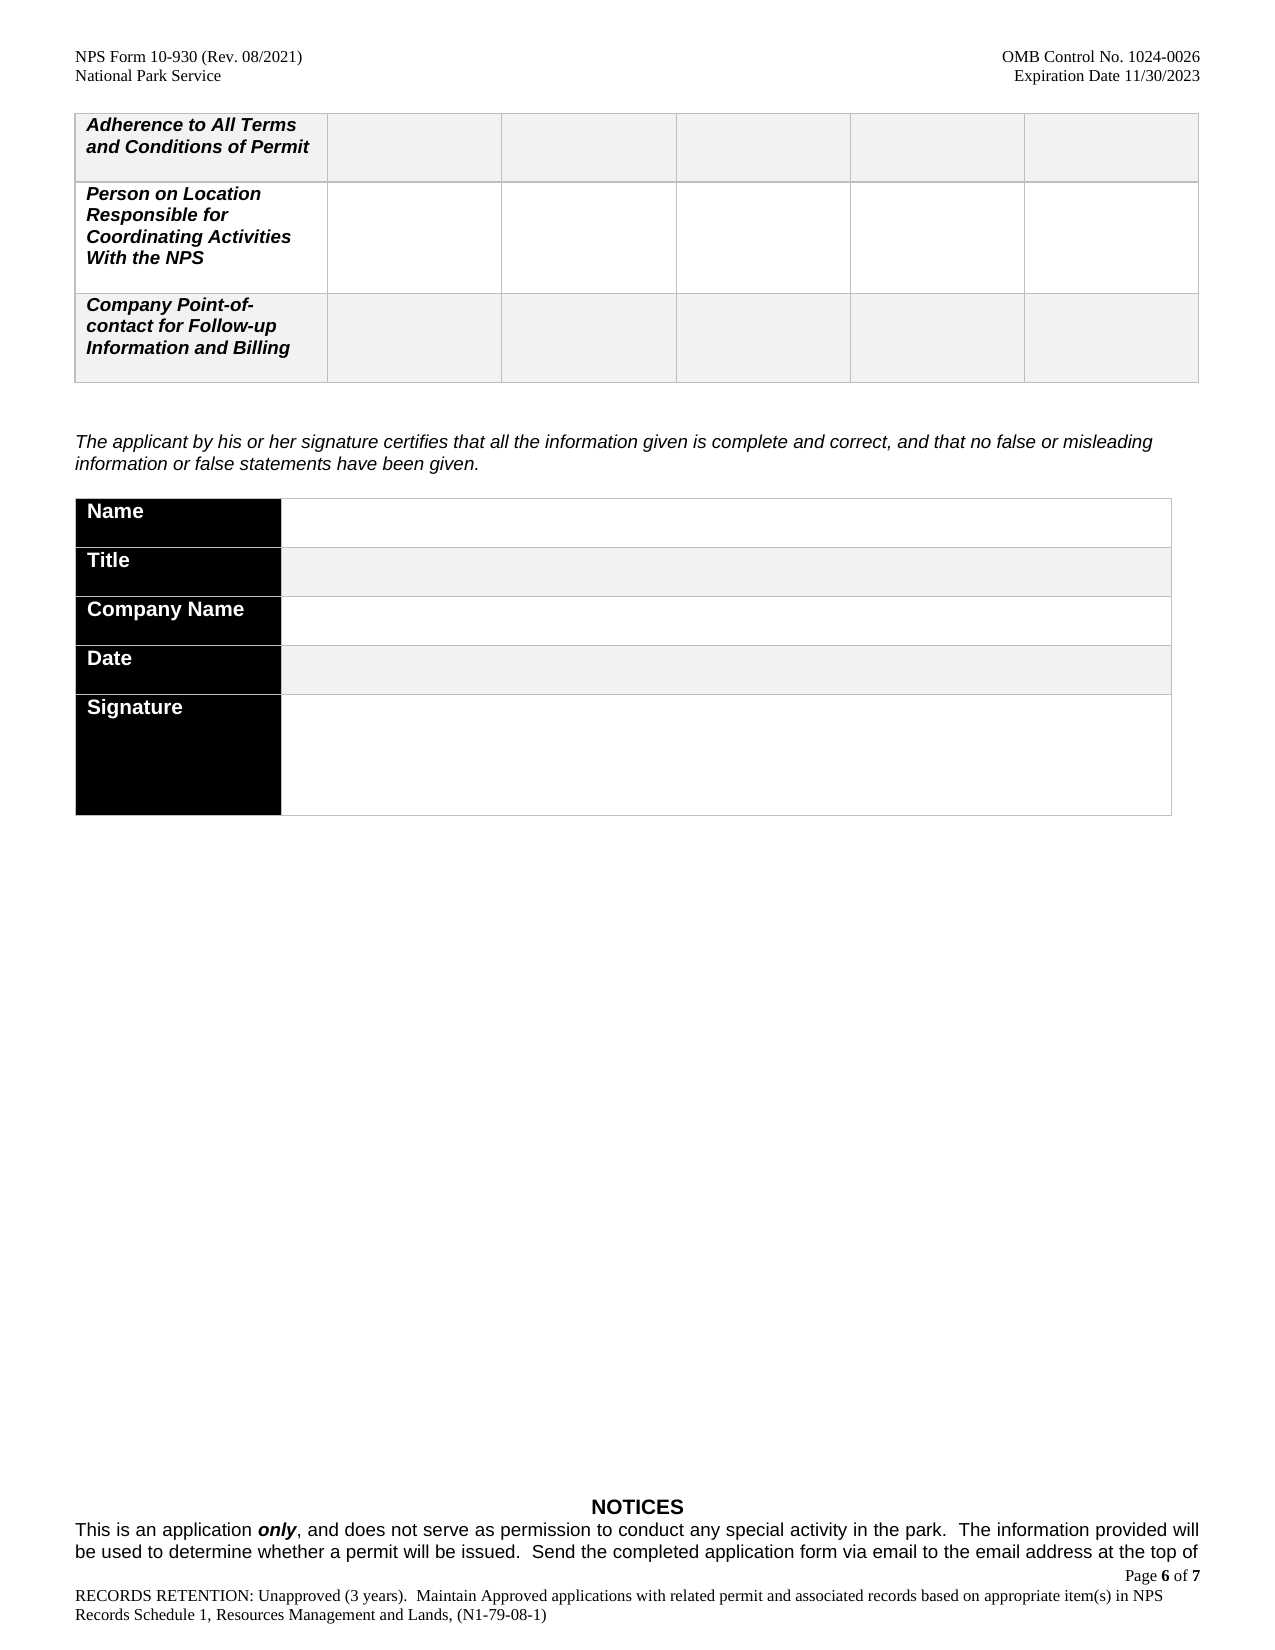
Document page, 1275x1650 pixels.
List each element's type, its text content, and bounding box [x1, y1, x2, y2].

table_cell [328, 183, 501, 293]
table_cell [1025, 183, 1198, 293]
table_cell [282, 695, 1171, 815]
table_cell [851, 183, 1024, 293]
table_cell Title [76, 548, 281, 596]
table_cell [282, 646, 1171, 694]
table_cell [502, 294, 676, 382]
table_cell [502, 183, 676, 293]
table_cell [677, 114, 850, 181]
table_cell [502, 114, 676, 181]
table_cell Person on Location Responsible for Coordinating Activities With the NPS [76, 183, 327, 293]
table_cell Company Name [76, 597, 281, 645]
table_cell [1025, 294, 1198, 382]
table_header Name [76, 499, 281, 547]
table_cell [1025, 114, 1198, 181]
table_cell [282, 597, 1171, 645]
text The applicant by his or her signature certifies that all the information given is complete and correct, and that no false or misleading information or false statements have been given. [75, 431, 1200, 474]
table_cell Date [76, 646, 281, 694]
table_cell Signature [76, 695, 281, 815]
subtitle NOTICES [75, 1495, 1200, 1519]
table_cell [677, 183, 850, 293]
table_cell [76, 114, 327, 181]
table_cell [328, 294, 501, 382]
table_header [282, 499, 1171, 547]
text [75, 1519, 1200, 1562]
table_cell [851, 114, 1024, 181]
table_cell [851, 294, 1024, 382]
table_cell Company Point-of-contact for Follow-up Information and Billing [76, 294, 327, 382]
table_cell [677, 294, 850, 382]
table_cell [328, 114, 501, 181]
table_cell [282, 548, 1171, 596]
